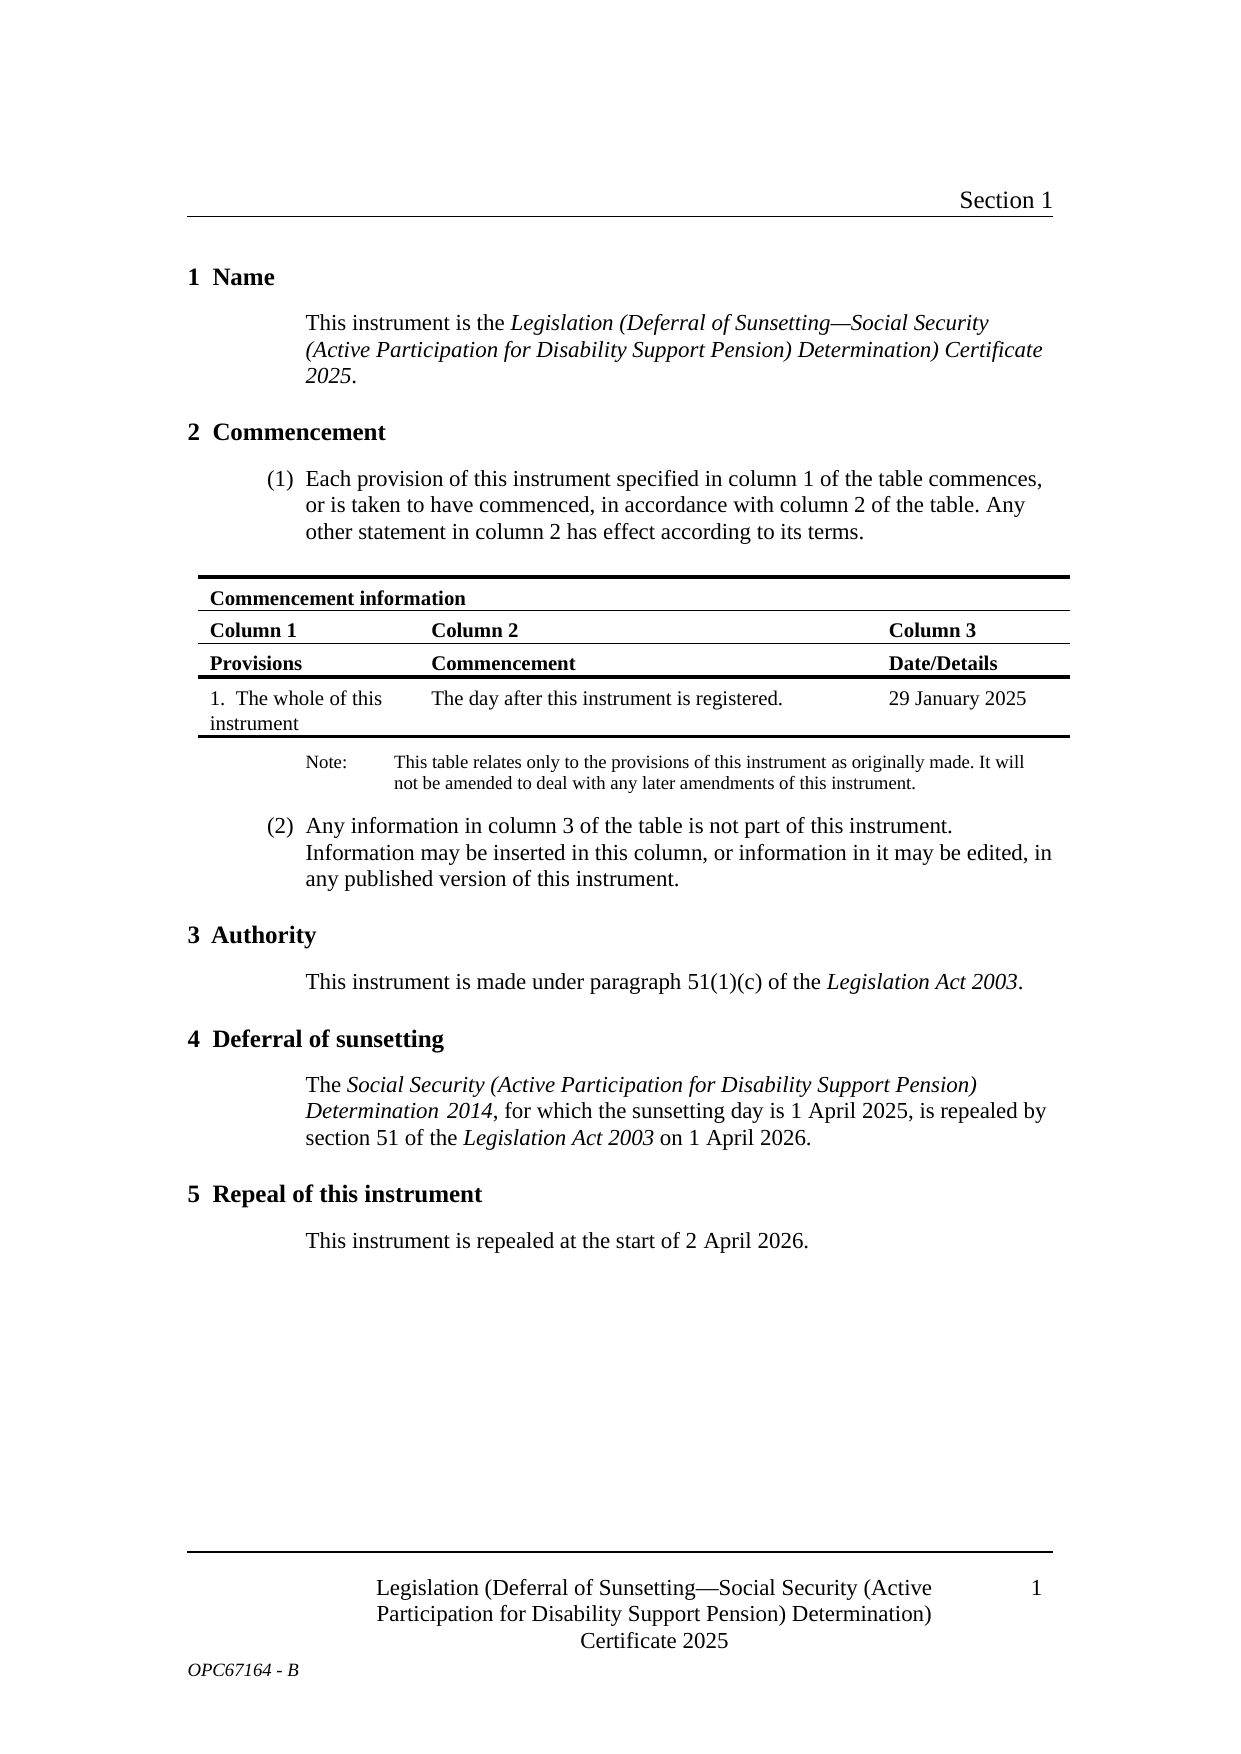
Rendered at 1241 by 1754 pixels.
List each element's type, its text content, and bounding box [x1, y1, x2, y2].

text 1 Name [187, 262, 1053, 291]
text (2) Any information in column 3 of the table is not part of this instrument. Information may be inserted in this column, or information in it may be edited, in any published version of this instrument. [187, 812, 1053, 891]
text The Social Security (Active Participation for Disability Support Pension) Determination 2014, for which the sunsetting day is 1 April 2025, is repealed by section 51 of the Legislation Act 2003 on 1 April 2026. [187, 1071, 1053, 1150]
text 5 Repeal of this instrument [187, 1179, 1053, 1208]
text This instrument is repealed at the start of 2 April 2026. [187, 1227, 1053, 1253]
table_cell Column 1 [198, 611, 420, 642]
table_cell 1. The whole of this instrument [198, 679, 420, 735]
table_cell Provisions [198, 644, 420, 675]
table_cell Column 2 [420, 611, 878, 642]
table_cell The day after this instrument is registered. [420, 679, 878, 735]
text 2 Commencement [187, 417, 1053, 446]
text Note: This table relates only to the provisions of this instrument as originally made. It will not be amended to deal with any later amendments of this instrument. [305, 751, 1053, 794]
text (1) Each provision of this instrument specified in column 1 of the table commences, or is taken to have commenced, in accordance with column 2 of the table. Any other statement in column 2 has effect according to its terms. [187, 465, 1053, 544]
table_cell Date/Details [878, 644, 1069, 675]
text This instrument is made under paragraph 51(1)(c) of the Legislation Act 2003. [187, 968, 1053, 994]
table_cell Column 3 [878, 611, 1069, 642]
text This instrument is the Legislation (Deferral of Sunsetting—Social Security (Active Participation for Disability Support Pension) Determination) Certificate 2025. [187, 309, 1053, 388]
table_cell Commencement [420, 644, 878, 675]
table_header Commencement information [198, 579, 1069, 610]
text 3 Authority [187, 921, 1053, 949]
table_cell 29 January 2025 [878, 679, 1069, 735]
text 4 Deferral of sunsetting [187, 1024, 1053, 1052]
